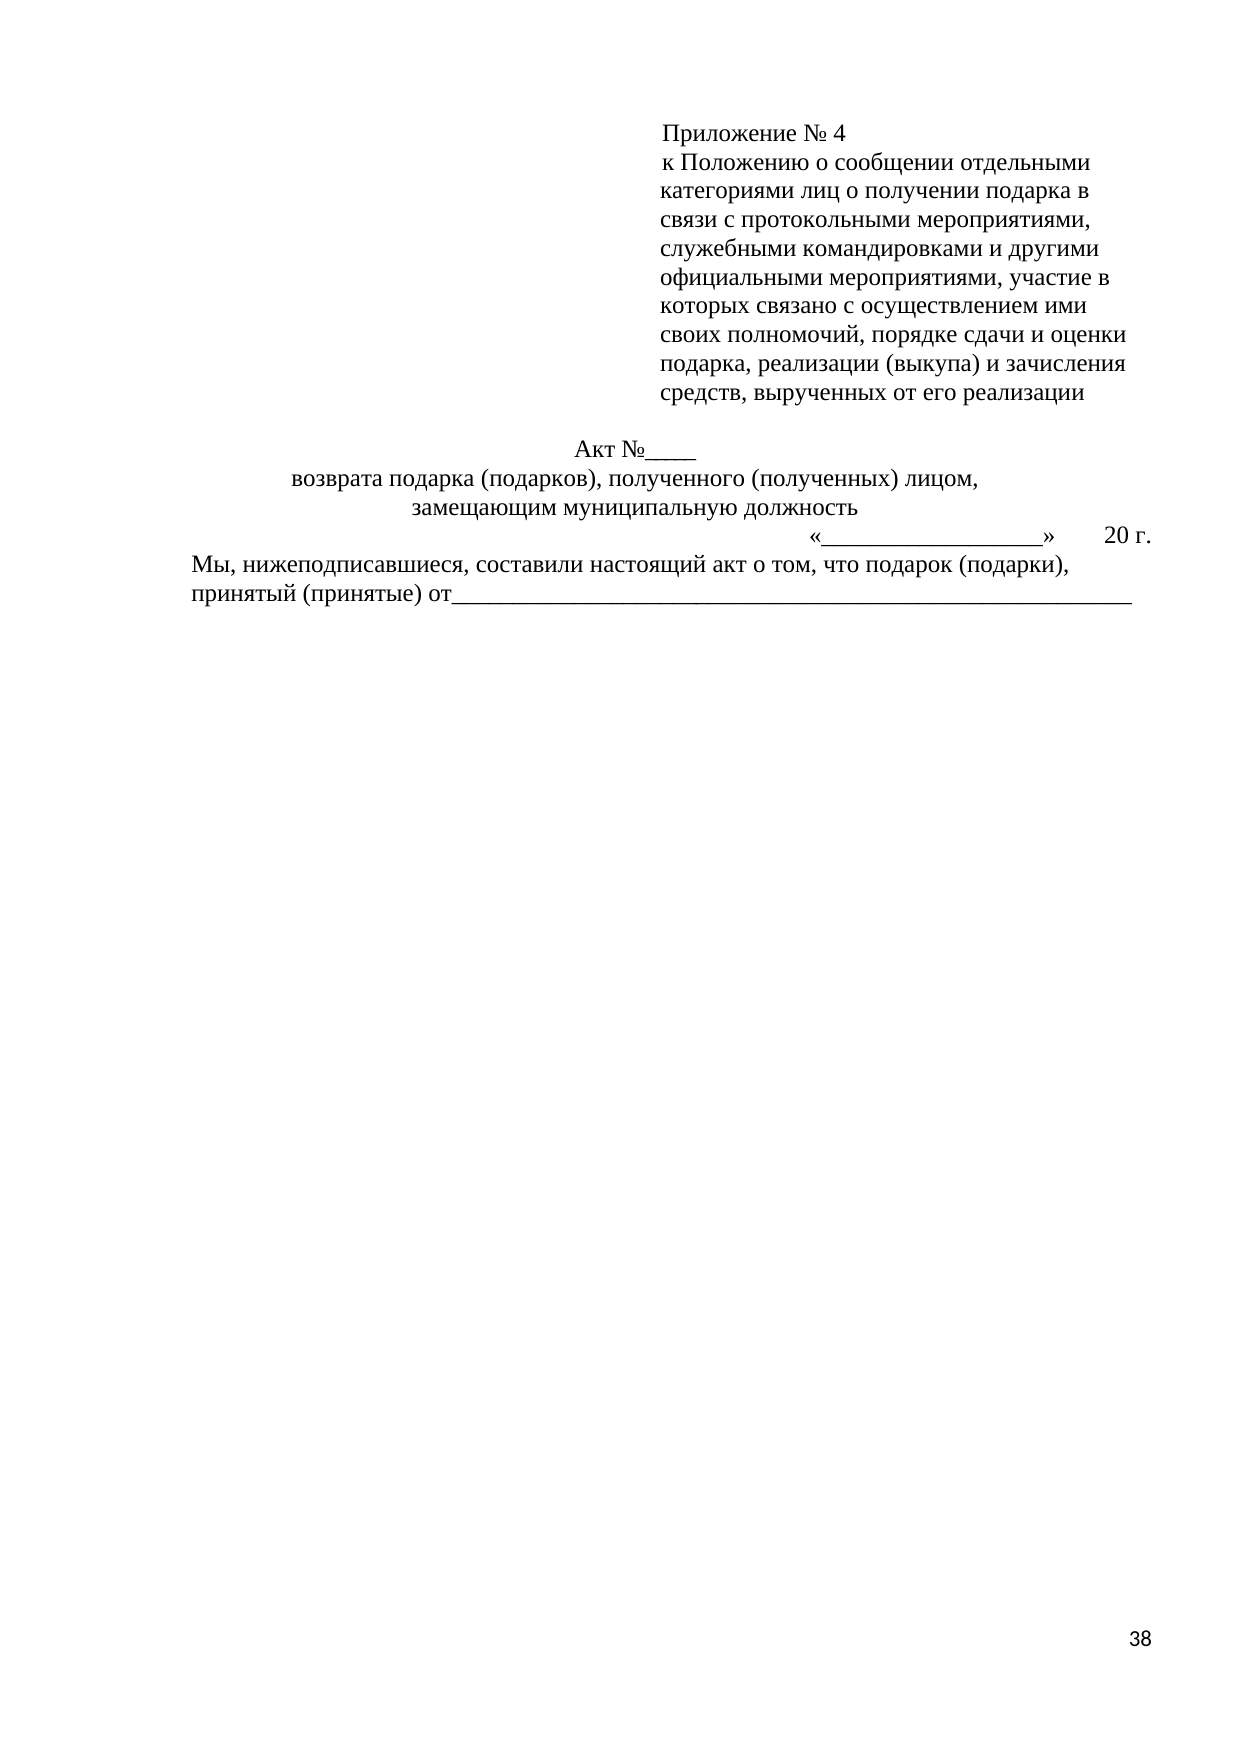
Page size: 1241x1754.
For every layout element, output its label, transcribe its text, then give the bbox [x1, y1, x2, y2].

text Мы, нижеподписавшиеся, составили настоящий акт о том, что подарок (подарки), принятый (принятые) от [191, 549, 1152, 607]
text « » 20 г. [118, 521, 1152, 549]
text Акт № [118, 434, 1152, 463]
text к Положению о сообщении отдельными категориями лиц о получении подарка в связи с протокольными мероприятиями, служебными командировками и другими официальными мероприятиями, участие в которых связано с осуществлением ими своих полномочий, порядке сдачи и оценки подарка, реализации (выкупа) и зачисления средств, вырученных от его реализации [660, 147, 1152, 406]
text Приложение № 4 [660, 118, 1152, 147]
text возврата подарка (подарков), полученного (полученных) лицом, замещающим муниципальную должность [118, 463, 1152, 521]
